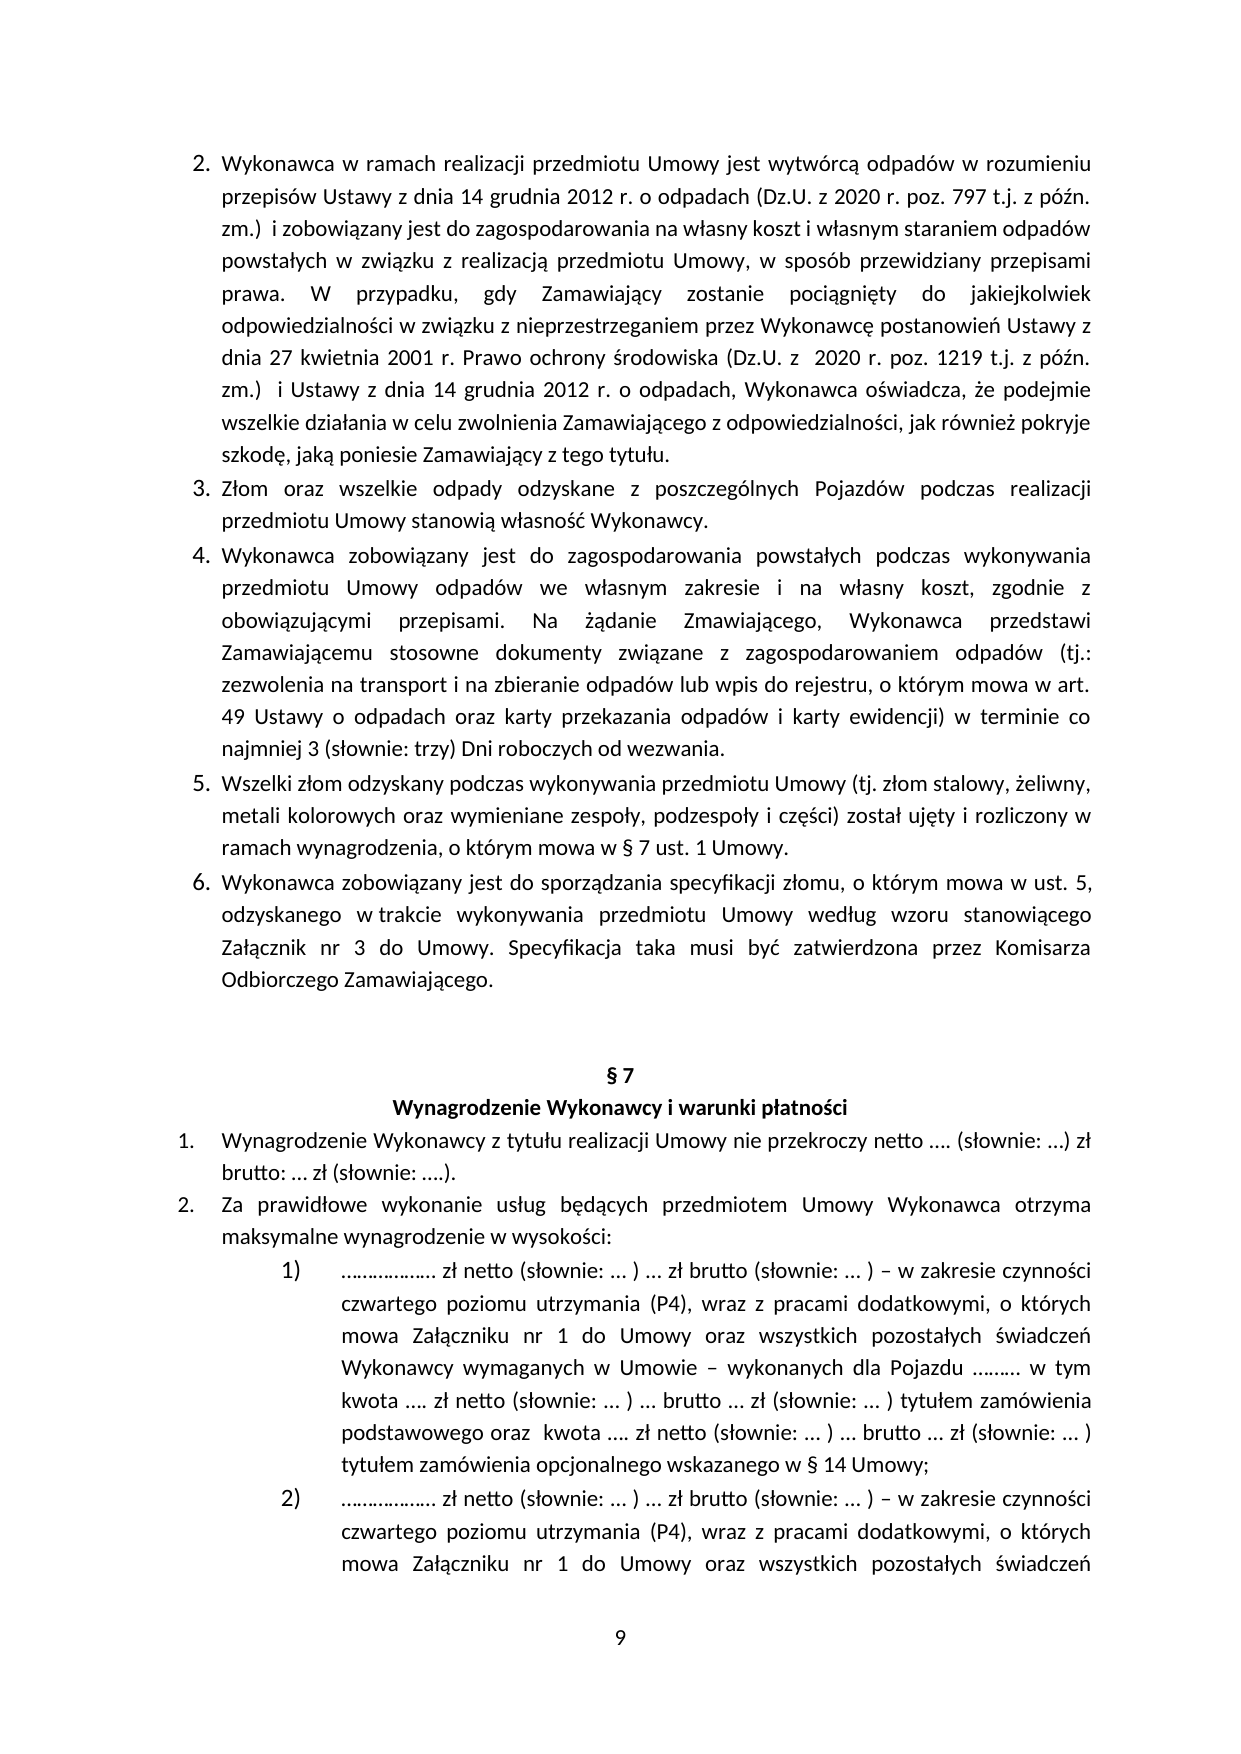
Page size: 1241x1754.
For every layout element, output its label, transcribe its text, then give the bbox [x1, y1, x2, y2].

list Wszelki złom odzyskany podczas wykonywania przedmiotu Umowy (tj. złom stalowy, żeliwny, metali kolorowych oraz wymieniane zespoły, podzespoły i części) został ujęty i rozliczony w ramach wynagrodzenia, o którym mowa w § 7 ust. 1 Umowy. [192, 767, 1093, 862]
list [281, 1482, 1093, 1577]
list Wykonawca w ramach realizacji przedmiotu Umowy jest wytwórcą odpadów w rozumieniu przepisów Ustawy z dnia 14 grudnia 2012 r. o odpadach (Dz.U. z 2020 r. poz. 797 t.j. z późn. zm.) i zobowiązany jest do zagospodarowania na własny koszt i własnym staraniem odpadów powstałych w związku z realizacją przedmiotu Umowy, w sposób przewidziany przepisami prawa. W przypadku, gdy Zamawiający zostanie pociągnięty do jakiejkolwiek odpowiedzialności w związku z nieprzestrzeganiem przez Wykonawcę postanowień Ustawy z dnia 27 kwietnia 2001 r. Prawo ochrony środowiska (Dz.U. z 2020 r. poz. 1219 t.j. z późn. zm.) i Ustawy z dnia 14 grudnia 2012 r. o odpadach, Wykonawca oświadcza, że podejmie wszelkie działania w celu zwolnienia Zamawiającego z odpowiedzialności, jak również pokryje szkodę, jaką poniesie Zamawiający z tego tytułu. [192, 148, 1093, 468]
list Wykonawca zobowiązany jest do zagospodarowania powstałych podczas wykonywania przedmiotu Umowy odpadów we własnym zakresie i na własny koszt, zgodnie z obowiązującymi przepisami. Na żądanie Zmawiającego, Wykonawca przedstawi Zamawiającemu stosowne dokumenty związane z zagospodarowaniem odpadów (tj.: zezwolenia na transport i na zbieranie odpadów lub wpis do rejestru, o którym mowa w art. 49 Ustawy o odpadach oraz karty przekazania odpadów i karty ewidencji) w terminie co najmniej 3 (słownie: trzy) Dni roboczych od wezwania. [192, 539, 1093, 762]
list Wykonawca zobowiązany jest do sporządzania specyfikacji złomu, o którym mowa w ust. 5, odzyskanego w trakcie wykonywania przedmiotu Umowy według wzoru stanowiącego Załącznik nr 3 do Umowy. Specyfikacja taka musi być zatwierdzona przez Komisarza Odbiorczego Zamawiającego. [192, 866, 1093, 993]
list Za prawidłowe wykonanie usług będących przedmiotem Umowy Wykonawca otrzyma maksymalne wynagrodzenie w wysokości: [177, 1190, 1093, 1250]
text § 7 [148, 1061, 1093, 1089]
list Złom oraz wszelkie odpady odzyskane z poszczególnych Pojazdów podczas realizacji przedmiotu Umowy stanowią własność Wykonawcy. [192, 472, 1093, 535]
list Wynagrodzenie Wykonawcy z tytułu realizacji Umowy nie przekroczy netto …. (słownie: …) zł brutto: … zł (słownie: ….). [177, 1126, 1093, 1186]
text Wynagrodzenie Wykonawcy i warunki płatności [148, 1093, 1093, 1122]
